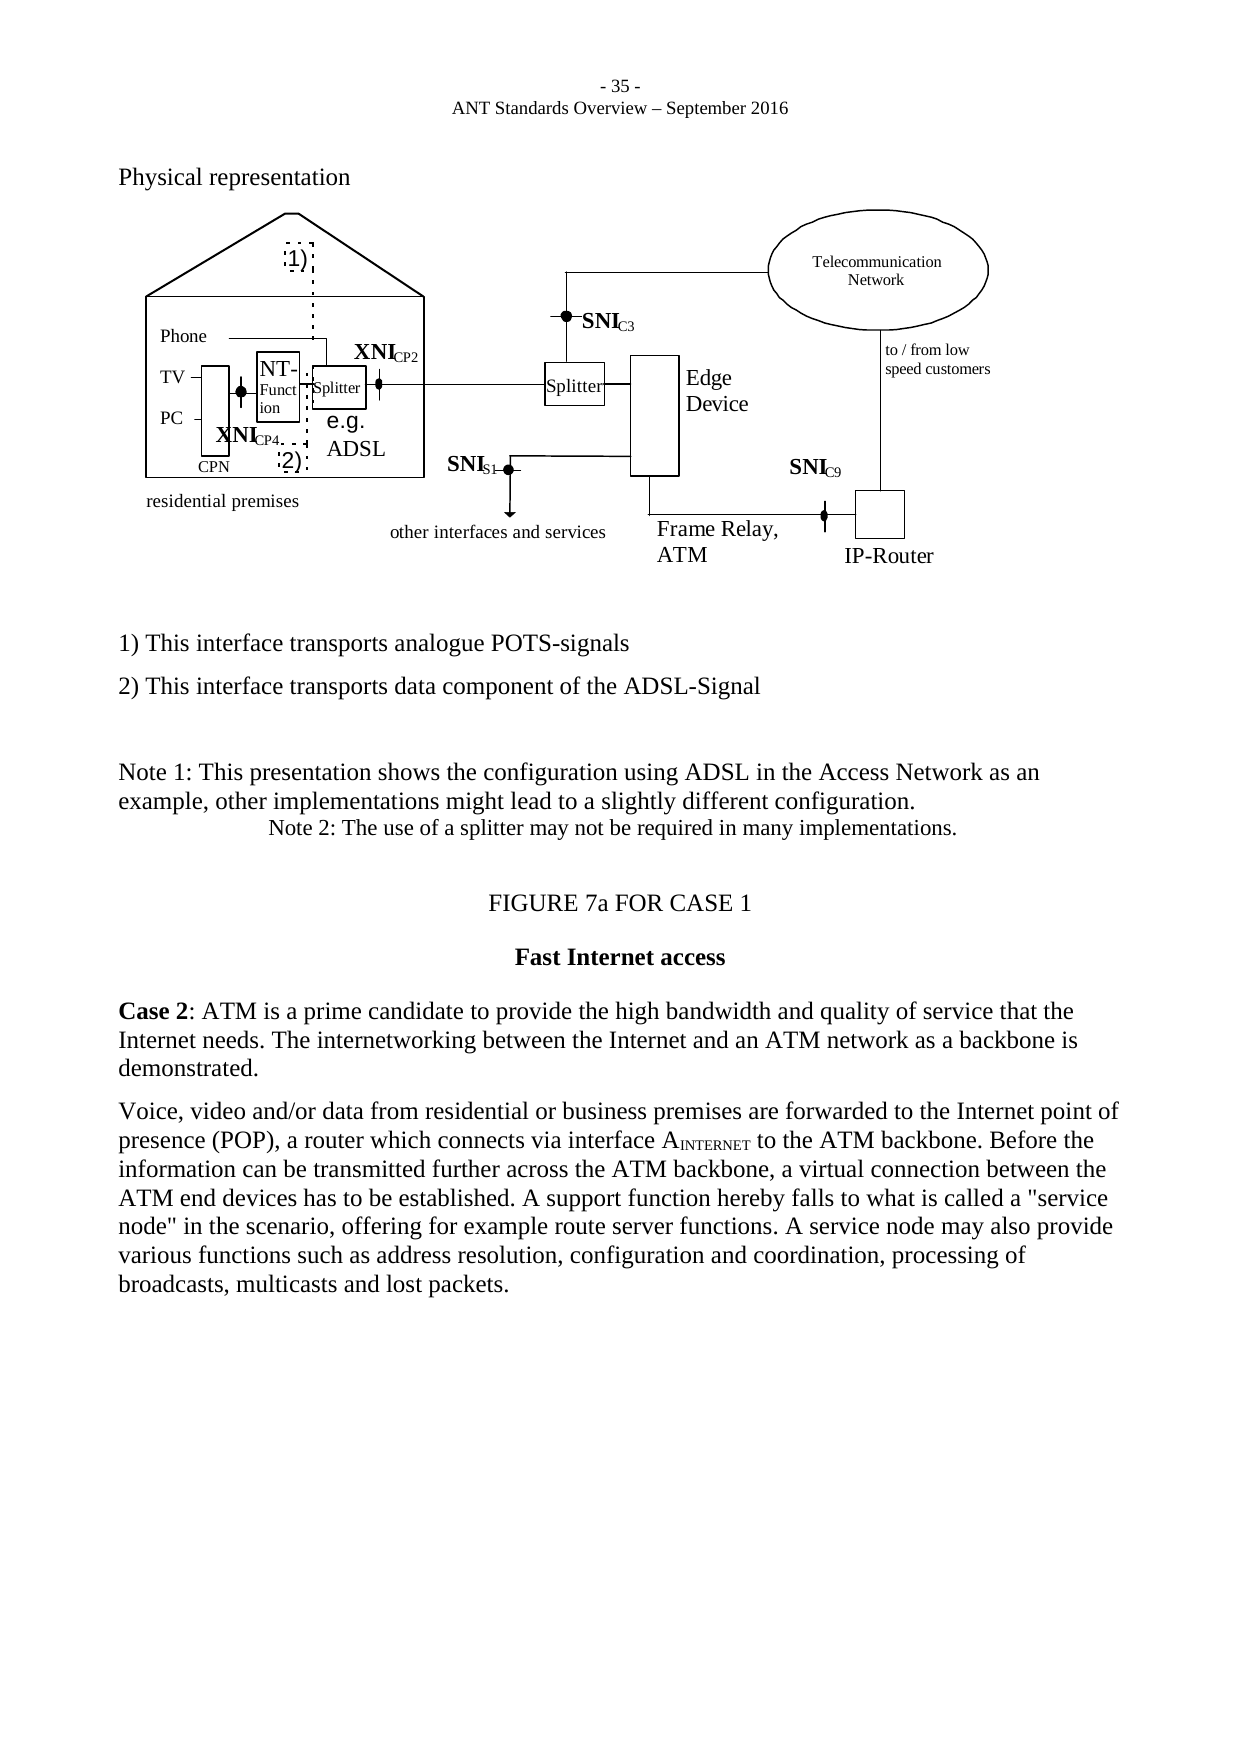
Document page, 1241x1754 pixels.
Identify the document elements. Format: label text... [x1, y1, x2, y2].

title Fast Internet access [118, 942, 1122, 971]
table_header Physical representation [107, 148, 1119, 191]
text Case 2: ATM is a prime candidate to provide the high bandwidth and quality of service that the Internet needs. The internetworking between the Internet and an ATM network as a backbone is demonstrated. [118, 996, 1122, 1082]
text Voice, video and/or data from residential or business premises are forwarded to the Internet point of presence (POP), a router which connects via interface AINTERNET to the ATM backbone. Before the information can be transmitted further across the ATM backbone, a virtual connection between the ATM end devices has to be established. A support function hereby falls to what is called a "service node" in the scenario, offering for example route server functions. A service node may also provide various functions such as address resolution, configuration and coordination, processing of broadcasts, multicasts and lost packets. [118, 1096, 1122, 1298]
text Figure 7a for case 1 [118, 888, 1122, 917]
table_cell 1) This interface transports analogue POTS-signals 2) This interface transports data component of the ADSL-Signal Note 1: This presentation shows the configuration using ADSL in the Access Network as an example, other implementations might lead to a slightly different configuration. Note 2: The use of a splitter may not be required in many implementations. [107, 191, 1119, 880]
